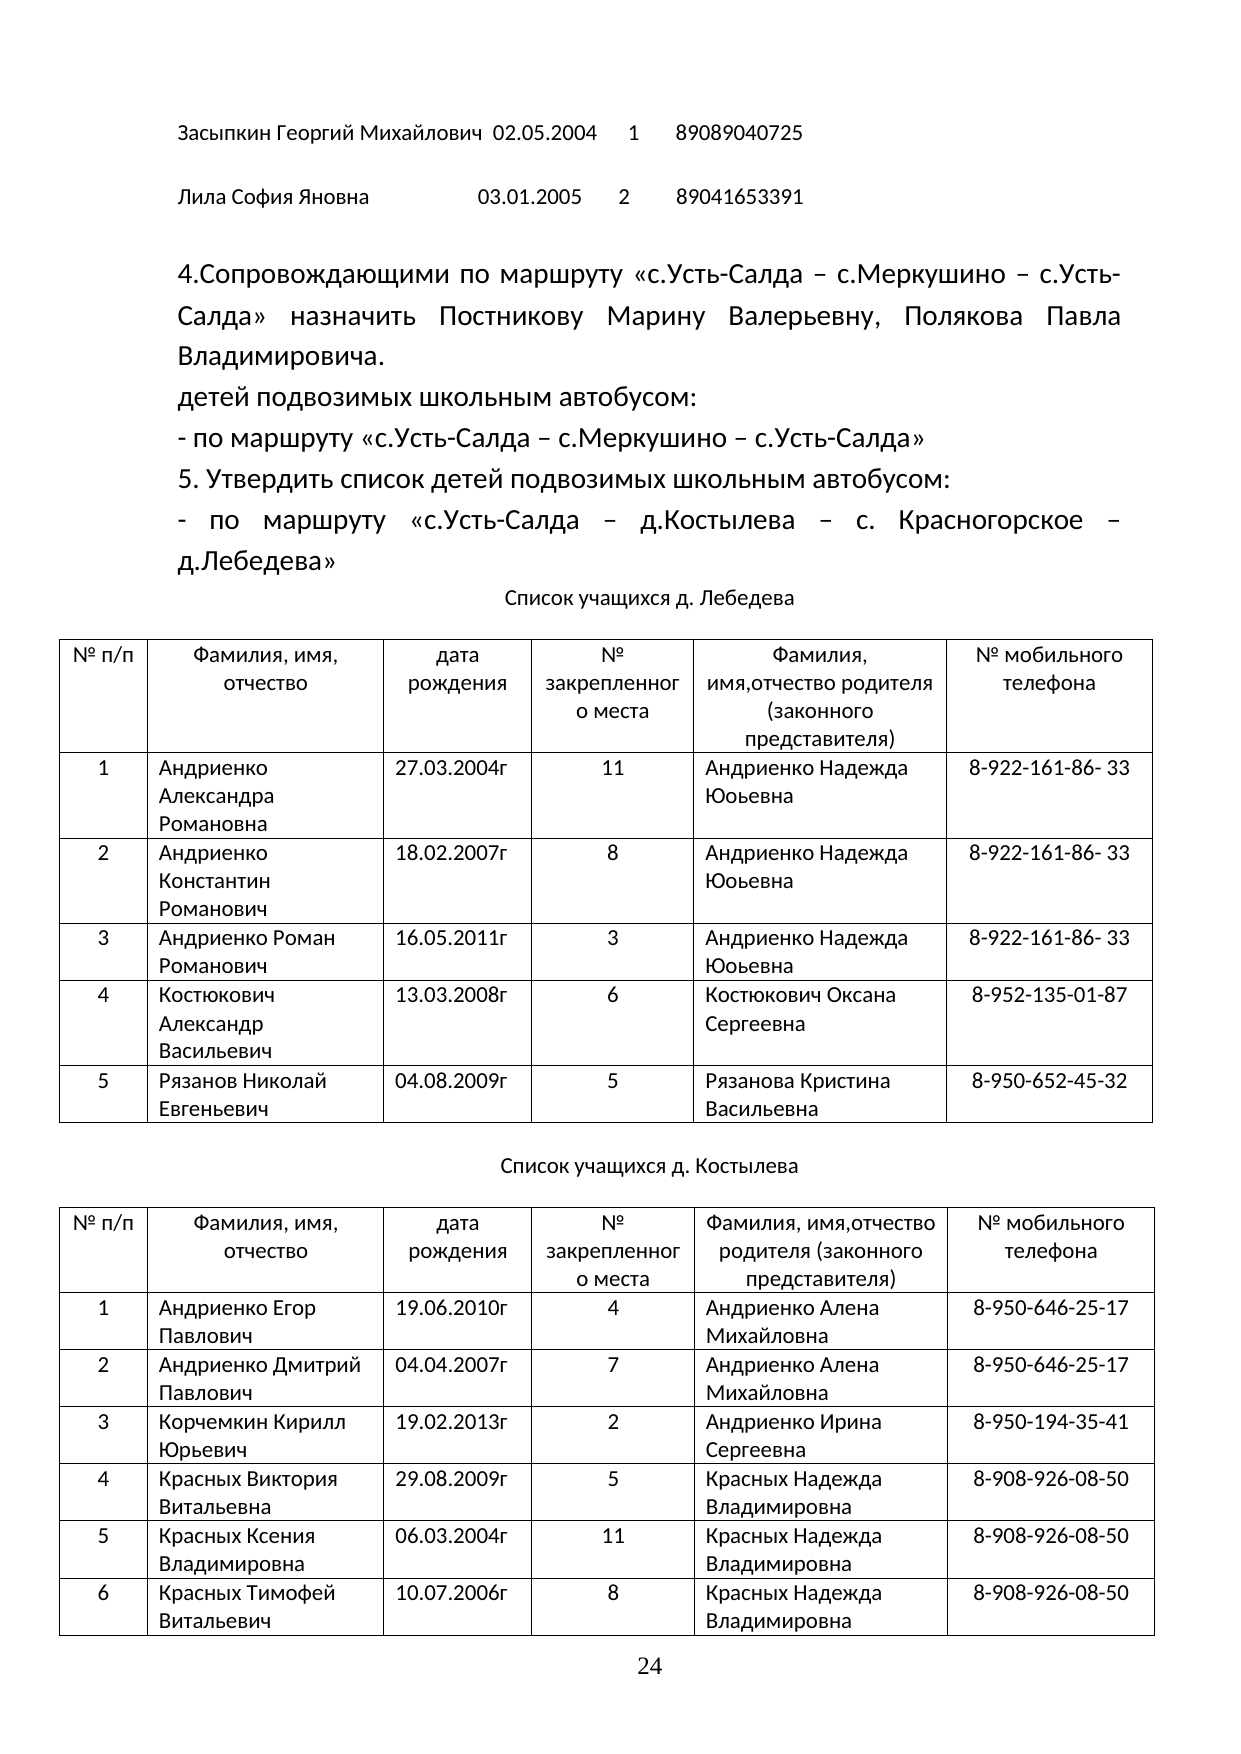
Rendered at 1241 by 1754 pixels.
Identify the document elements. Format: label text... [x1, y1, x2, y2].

table_header Фамилия, имя, отчество [148, 640, 383, 752]
table_cell 8-908-926-08-50 [948, 1579, 1154, 1634]
table_cell 18.02.2007г [384, 839, 531, 922]
table_cell 2 [60, 1350, 147, 1406]
table_cell 3 [532, 924, 693, 979]
text - по маршруту «с.Усть-Салда – д.Костылева – с. Красногорское – д.Лебедева» [177, 501, 1122, 578]
table_cell 5 [532, 1464, 694, 1520]
table_cell 4 [60, 981, 147, 1065]
table_header № мобильного телефона [948, 1208, 1154, 1292]
table_header Фамилия, имя,отчество родителя (законного представителя) [695, 1208, 947, 1292]
table_cell Андриенко Алена Михайловна [695, 1350, 947, 1406]
table_cell 5 [60, 1066, 147, 1122]
table_cell Красных Надежда Владимировна [695, 1464, 947, 1520]
table_cell 7 [532, 1350, 694, 1406]
table_cell 8 [532, 839, 693, 922]
table_cell Андриенко Надежда Юоьевна [694, 753, 946, 837]
table_cell Красных Надежда Владимировна [695, 1521, 947, 1577]
table_cell Андриенко Егор Павлович [148, 1293, 383, 1349]
table_header № закрепленного места [532, 1208, 694, 1292]
text 5. Утвердить список детей подвозимых школьным автобусом: [177, 460, 1122, 496]
table_cell 8-950-646-25-17 [948, 1350, 1154, 1406]
table_cell Рязанова Кристина Васильевна [694, 1066, 946, 1122]
text Лила София Яновна 03.01.2005 2 89041653391 [177, 182, 1122, 211]
table_cell 8-908-926-08-50 [948, 1464, 1154, 1520]
text детей подвозимых школьным автобусом: [177, 378, 1122, 414]
table_cell 8-922-161-86- 33 [947, 753, 1152, 837]
table_cell 19.06.2010г [384, 1293, 531, 1349]
table_cell 8-922-161-86- 33 [947, 839, 1152, 922]
table_cell Андриенко Константин Романович [148, 839, 383, 922]
table_cell Андриенко Надежда Юоьевна [694, 924, 946, 979]
table_header № закрепленного места [532, 640, 693, 752]
table_header № п/п [60, 640, 147, 752]
table_header Фамилия, имя,отчество родителя (законного представителя) [694, 640, 946, 752]
table_cell 11 [532, 1521, 694, 1577]
table_cell 29.08.2009г [384, 1464, 531, 1520]
table_cell 10.07.2006г [384, 1579, 531, 1634]
table_cell Рязанов Николай Евгеньевич [148, 1066, 383, 1122]
table_cell Андриенко Роман Романович [148, 924, 383, 979]
table_cell Андриенко Надежда Юоьевна [694, 839, 946, 922]
table_cell 8-950-646-25-17 [948, 1293, 1154, 1349]
table_cell 27.03.2004г [384, 753, 531, 837]
table_cell Андриенко Александра Романовна [148, 753, 383, 837]
table_header № п/п [60, 1208, 147, 1292]
table_cell 1 [60, 1293, 147, 1349]
text Список учащихся д. Костылева [177, 1151, 1122, 1179]
table_cell 1 [60, 753, 147, 837]
table_cell 8-950-652-45-32 [947, 1066, 1152, 1122]
table_cell Красных Виктория Витальевна [148, 1464, 383, 1520]
table_cell 19.02.2013г [384, 1407, 531, 1463]
table_cell 5 [532, 1066, 693, 1122]
table_header № мобильного телефона [947, 640, 1152, 752]
table_header дата рождения [384, 1208, 531, 1292]
table_cell 4 [532, 1293, 694, 1349]
text Список учащихся д. Лебедева [177, 583, 1122, 611]
table_cell 8-922-161-86- 33 [947, 924, 1152, 979]
table_cell 8-950-194-35-41 [948, 1407, 1154, 1463]
table_cell 6 [532, 981, 693, 1065]
table_cell Костюкович Александр Васильевич [148, 981, 383, 1065]
table_cell 8 [532, 1579, 694, 1634]
table_cell 2 [532, 1407, 694, 1463]
table_cell 04.08.2009г [384, 1066, 531, 1122]
table_cell Красных Тимофей Витальевич [148, 1579, 383, 1634]
table_cell 8-908-926-08-50 [948, 1521, 1154, 1577]
table_cell 11 [532, 753, 693, 837]
table_cell 5 [60, 1521, 147, 1577]
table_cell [695, 1579, 947, 1634]
text 4.Сопровождающими по маршруту «с.Усть-Салда – с.Меркушино – с.Усть-Салда» назначить Постникову Марину Валерьевну, Полякова Павла Владимировича. [177, 256, 1122, 373]
text Засыпкин Георгий Михайлович 02.05.2004 1 89089040725 [177, 118, 1122, 146]
table_cell 2 [60, 839, 147, 922]
table_cell Андриенко Дмитрий Павлович [148, 1350, 383, 1406]
table_cell 4 [60, 1464, 147, 1520]
table_cell 04.04.2007г [384, 1350, 531, 1406]
table_cell 16.05.2011г [384, 924, 531, 979]
table_cell Красных Ксения Владимировна [148, 1521, 383, 1577]
table_cell 3 [60, 924, 147, 979]
table_cell Корчемкин Кирилл Юрьевич [148, 1407, 383, 1463]
table_cell 06.03.2004г [384, 1521, 531, 1577]
table_header Фамилия, имя, отчество [148, 1208, 383, 1292]
table_cell Андриенко Ирина Сергеевна [695, 1407, 947, 1463]
table_cell 6 [60, 1579, 147, 1634]
table_cell Андриенко Алена Михайловна [695, 1293, 947, 1349]
table_cell 8-952-135-01-87 [947, 981, 1152, 1065]
text - по маршруту «с.Усть-Салда – с.Меркушино – с.Усть-Салда» [177, 419, 1122, 455]
table_cell 13.03.2008г [384, 981, 531, 1065]
table_cell 3 [60, 1407, 147, 1463]
table_cell Костюкович Оксана Сергеевна [694, 981, 946, 1065]
table_header дата рождения [384, 640, 531, 752]
